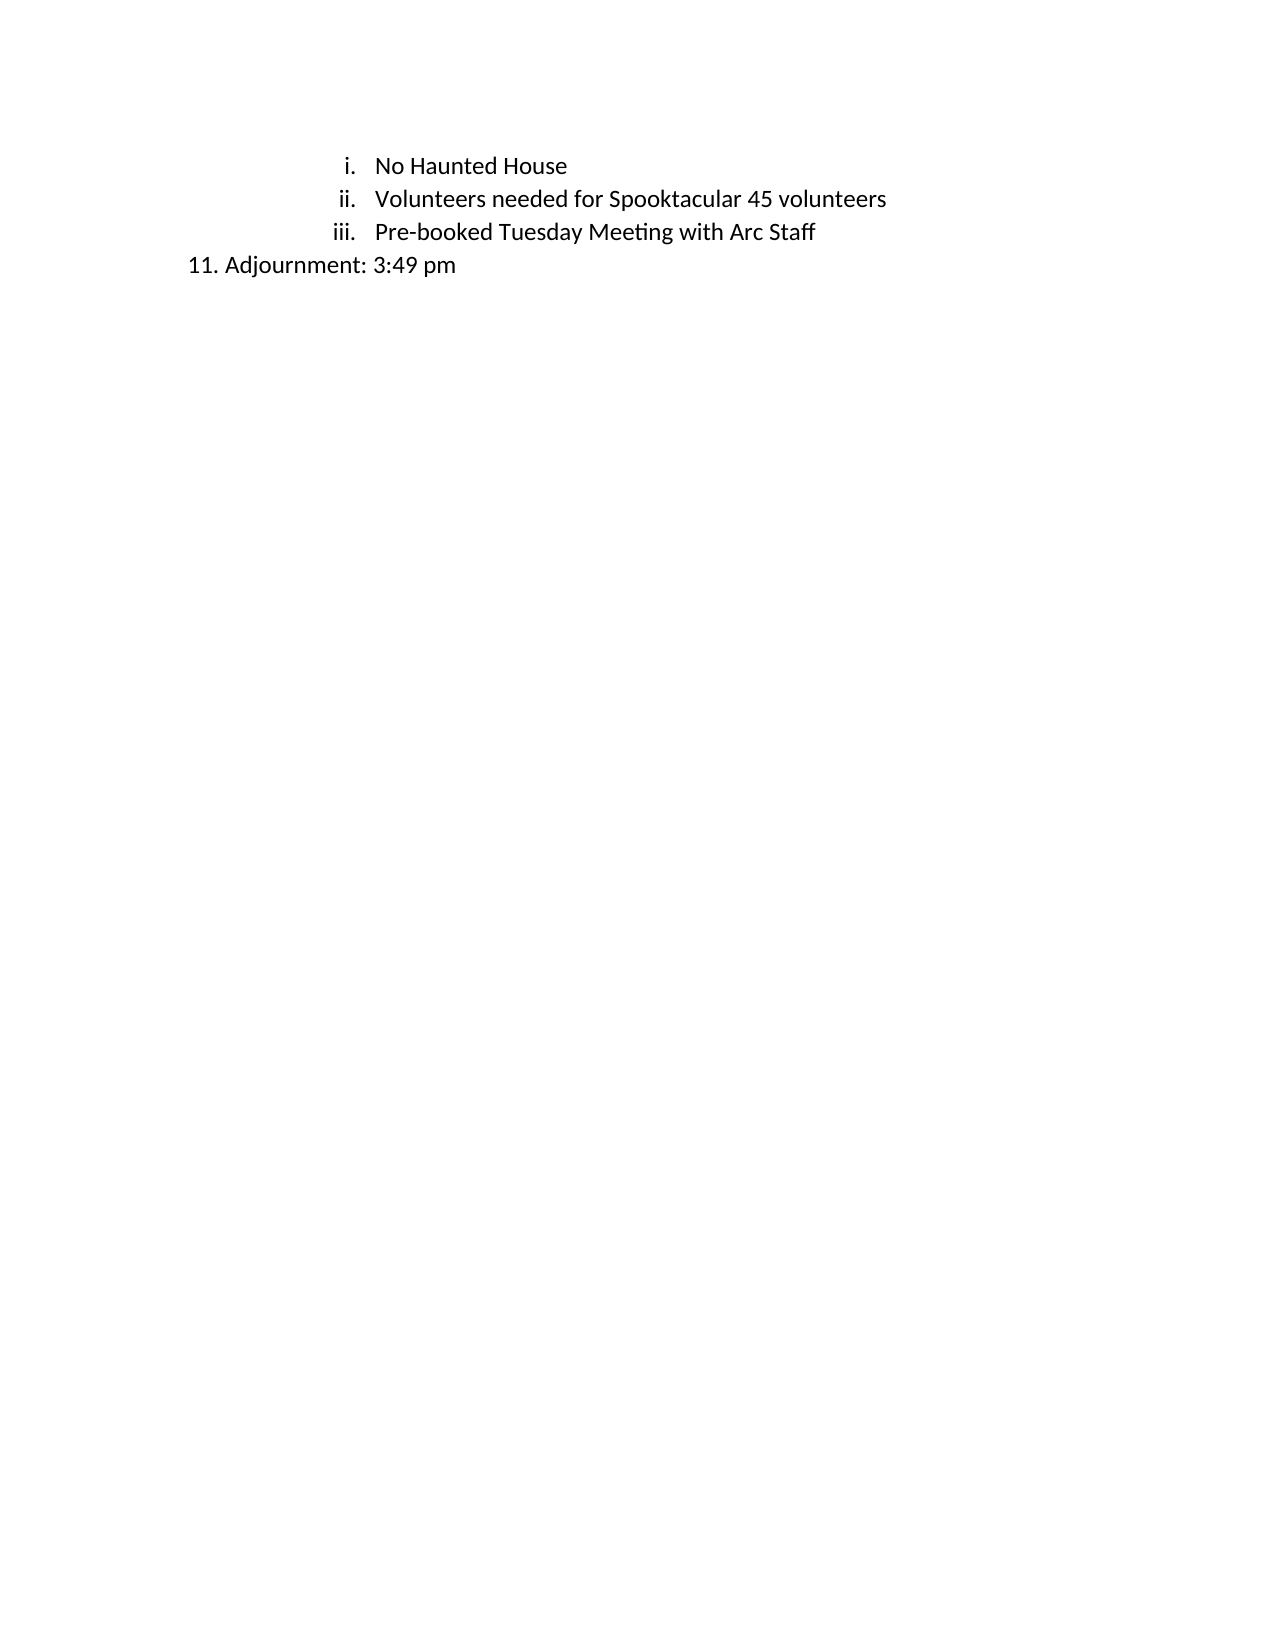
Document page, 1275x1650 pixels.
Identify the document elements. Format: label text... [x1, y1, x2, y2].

list Pre-booked Tuesday Meeting with Arc Staff [356, 216, 1125, 246]
list Adjournment: 3:49 pm [187, 249, 1125, 279]
list No Haunted House [356, 150, 1125, 181]
list Volunteers needed for Spooktacular 45 volunteers [356, 183, 1125, 213]
